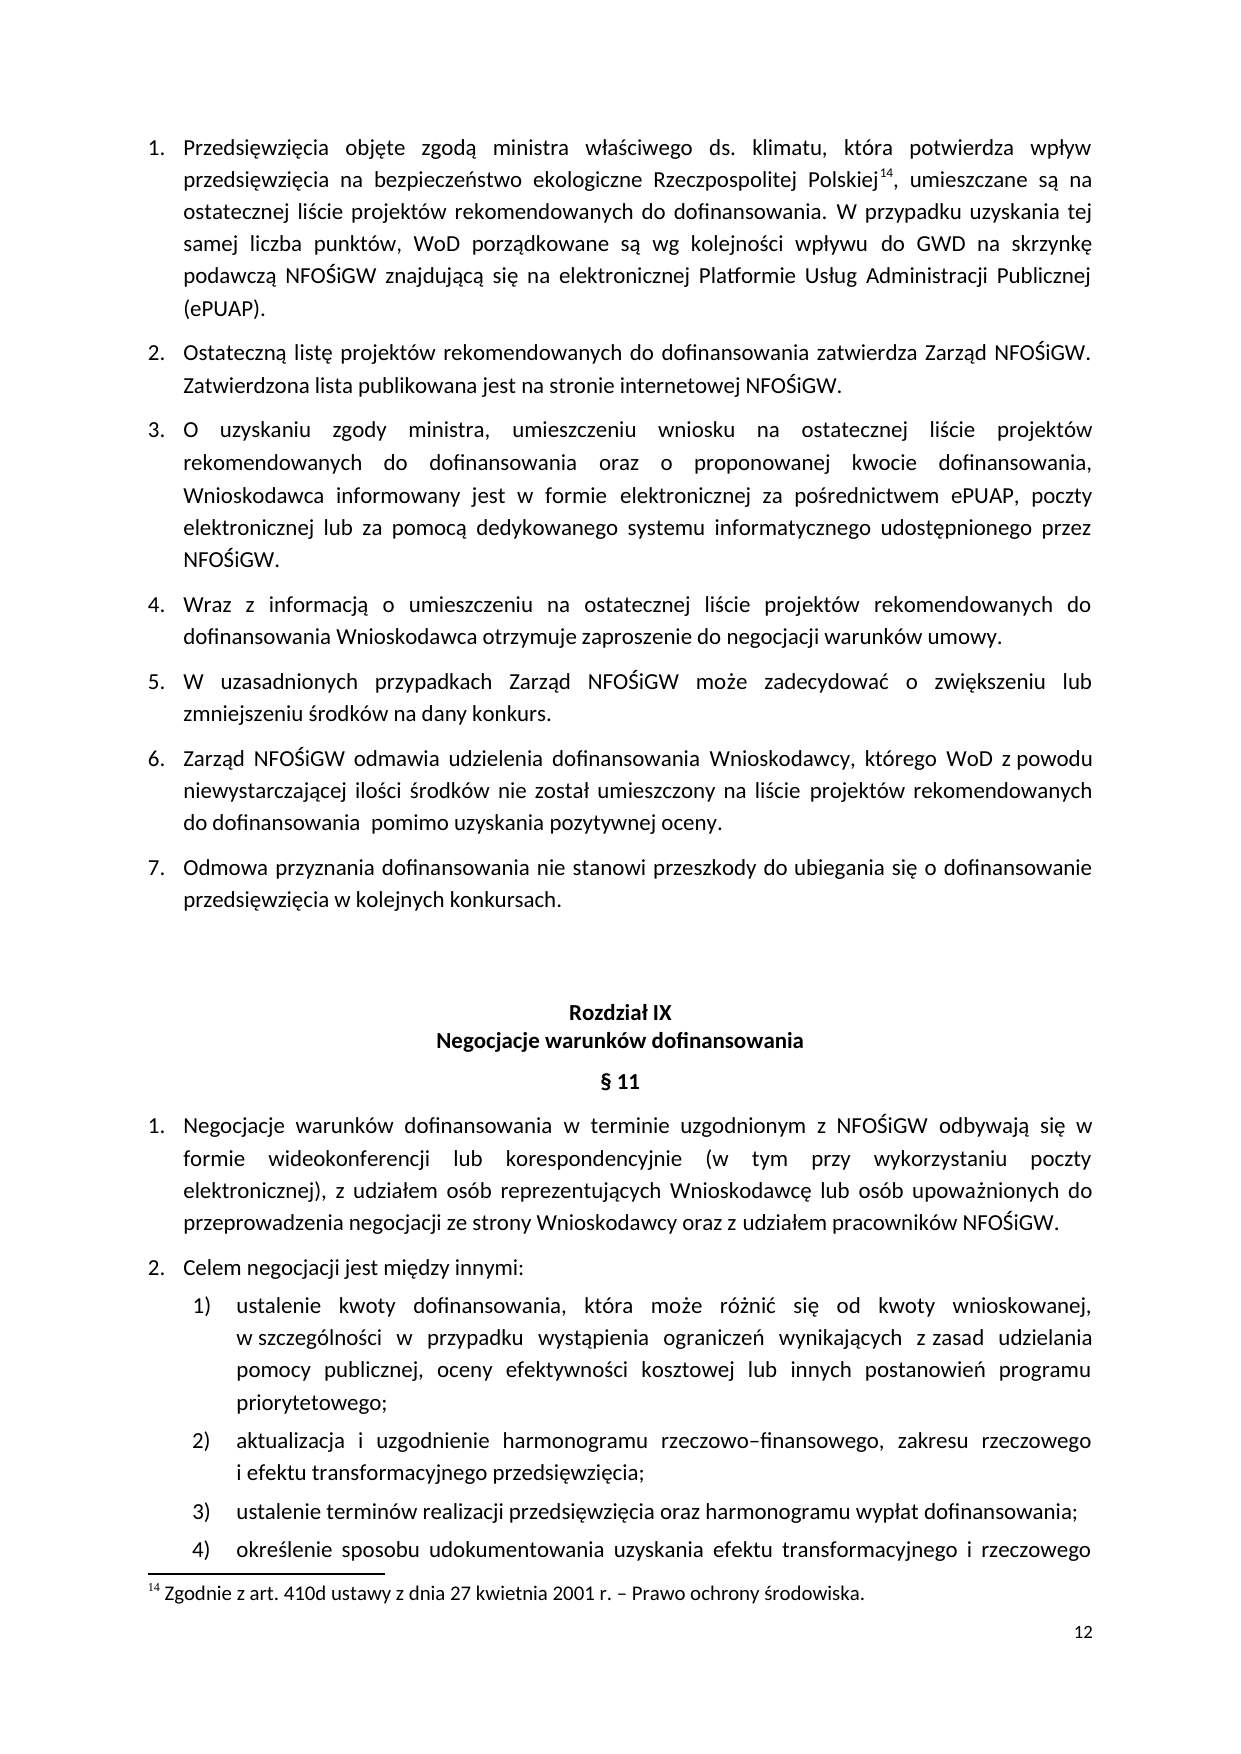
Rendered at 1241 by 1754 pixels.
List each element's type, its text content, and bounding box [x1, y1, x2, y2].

list Ostateczną listę projektów rekomendowanych do dofinansowania zatwierdza Zarząd NFOŚiGW. Zatwierdzona lista publikowana jest na stronie internetowej NFOŚiGW. [148, 338, 1093, 399]
list ustalenie terminów realizacji przedsięwzięcia oraz harmonogramu wypłat dofinansowania; [192, 1497, 1093, 1525]
list Celem negocjacji jest między innymi: [148, 1253, 1093, 1281]
text Negocjacje warunków dofinansowania [148, 1026, 1093, 1054]
list Przedsięwzięcia objęte zgodą ministra właściwego ds. klimatu, która potwierdza wpływ przedsięwzięcia na bezpieczeństwo ekologiczne Rzeczpospolitej Polskiej, umieszczane są na ostatecznej liście projektów rekomendowanych do dofinansowania. W przypadku uzyskania tej samej liczba punktów, WoD porządkowane są wg kolejności wpływu do GWD na skrzynkę podawczą NFOŚiGW znajdującą się na elektronicznej Platformie Usług Administracji Publicznej (ePUAP). [148, 133, 1093, 322]
list Zarząd NFOŚiGW odmawia udzielenia dofinansowania Wnioskodawcy, którego WoD z powodu niewystarczającej ilości środków nie został umieszczony na liście projektów rekomendowanych do dofinansowania pomimo uzyskania pozytywnej oceny. [148, 744, 1093, 836]
text § 11 [148, 1067, 1093, 1095]
text Rozdział IX [148, 998, 1093, 1026]
list Odmowa przyznania dofinansowania nie stanowi przeszkody do ubiegania się o dofinansowanie przedsięwzięcia w kolejnych konkursach. [148, 853, 1093, 913]
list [192, 1535, 1093, 1563]
list Negocjacje warunków dofinansowania w terminie uzgodnionym z NFOŚiGW odbywają się w formie wideokonferencji lub korespondencyjnie (w tym przy wykorzystaniu poczty elektronicznej), z udziałem osób reprezentujących Wnioskodawcę lub osób upoważnionych do przeprowadzenia negocjacji ze strony Wnioskodawcy oraz z udziałem pracowników NFOŚiGW. [148, 1111, 1093, 1236]
list ustalenie kwoty dofinansowania, która może różnić się od kwoty wnioskowanej, w szczególności w przypadku wystąpienia ograniczeń wynikających z zasad udzielania pomocy publicznej, oceny efektywności kosztowej lub innych postanowień programu priorytetowego; [192, 1291, 1093, 1416]
list O uzyskaniu zgody ministra, umieszczeniu wniosku na ostatecznej liście projektów rekomendowanych do dofinansowania oraz o proponowanej kwocie dofinansowania, Wnioskodawca informowany jest w formie elektronicznej za pośrednictwem ePUAP, poczty elektronicznej lub za pomocą dedykowanego systemu informatycznego udostępnionego przez NFOŚiGW. [148, 415, 1093, 573]
list W uzasadnionych przypadkach Zarząd NFOŚiGW może zadecydować o zwiększeniu lub zmniejszeniu środków na dany konkurs. [148, 667, 1093, 727]
list Wraz z informacją o umieszczeniu na ostatecznej liście projektów rekomendowanych do dofinansowania Wnioskodawca otrzymuje zaproszenie do negocjacji warunków umowy. [148, 590, 1093, 650]
list aktualizacja i uzgodnienie harmonogramu rzeczowo–finansowego, zakresu rzeczowego i efektu transformacyjnego przedsięwzięcia; [192, 1426, 1093, 1486]
